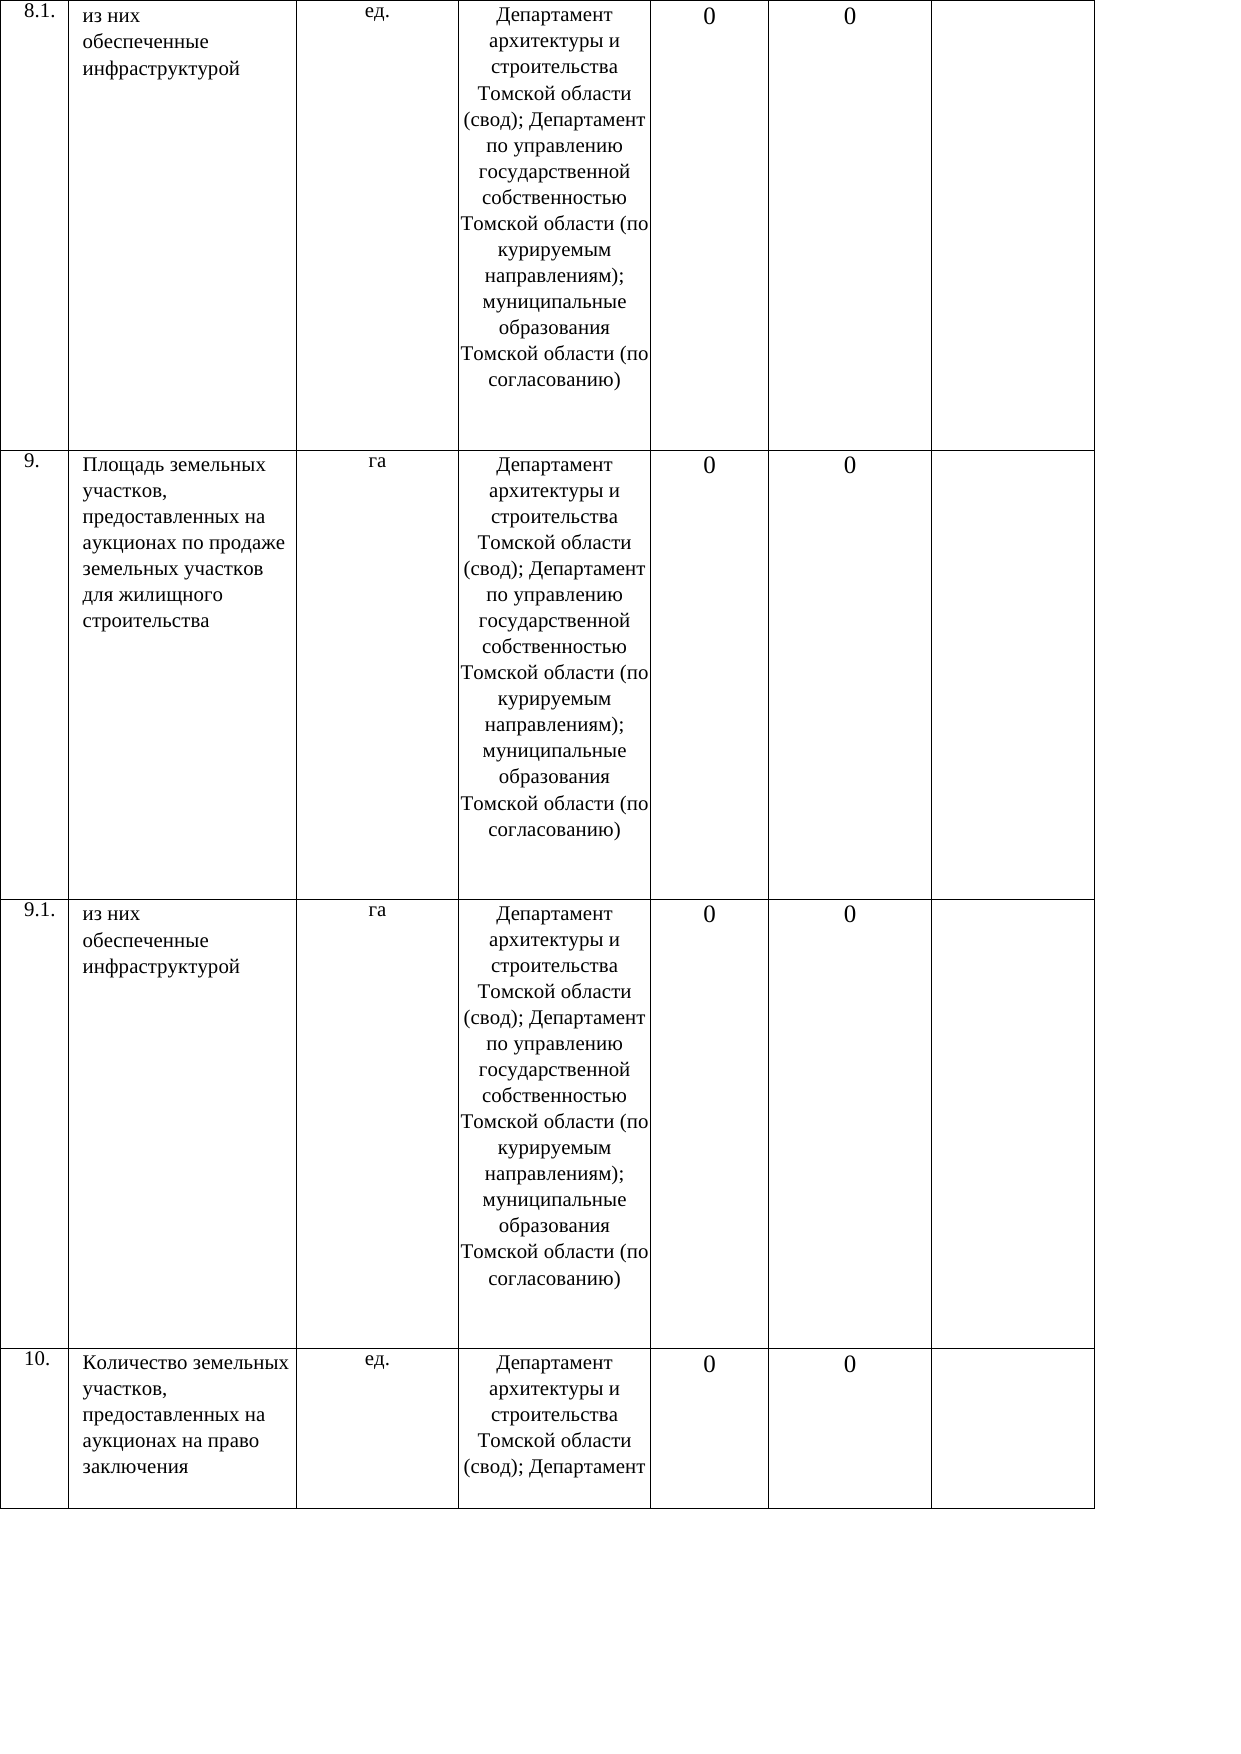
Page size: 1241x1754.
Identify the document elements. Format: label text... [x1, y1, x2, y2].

table_cell [932, 1349, 1094, 1508]
table_header 0 [651, 1, 768, 449]
table_cell 0 [651, 451, 768, 898]
table_cell 9. [1, 451, 68, 898]
table_header [932, 1, 1094, 449]
table_header ед. [297, 1, 458, 449]
table_cell 10. [1, 1349, 68, 1508]
table_cell Количество земельных участков, предоставленных на аукционах на право заключения [69, 1349, 296, 1508]
table_header 0 [769, 1, 931, 449]
table_cell 9.1. [1, 900, 68, 1348]
table_cell Площадь земельных участков, предоставленных на аукционах по продаже земельных участков для жилищного строительства [69, 451, 296, 898]
table_cell 0 [651, 900, 768, 1348]
table_cell ед. [297, 1349, 458, 1508]
table_cell га [297, 900, 458, 1348]
table_cell [932, 451, 1094, 898]
table_cell 0 [769, 900, 931, 1348]
table_cell 0 [651, 1349, 768, 1508]
table_header 8.1. [1, 1, 68, 449]
table_cell [932, 900, 1094, 1348]
table_cell Департамент архитектуры и строительства Томской области (свод); Департамент [459, 1349, 650, 1508]
table_header из них обеспеченные инфраструктурой [69, 1, 296, 449]
table_cell 0 [769, 1349, 931, 1508]
table_cell из них обеспеченные инфраструктурой [69, 900, 296, 1348]
table_header Департамент архитектуры и строительства Томской области (свод); Департамент по управлению государственной собственностью Томской области (по курируемым направлениям); муниципальные образования Томской области (по согласованию) [459, 1, 650, 449]
table_cell га [297, 451, 458, 898]
table_cell 0 [769, 451, 931, 898]
